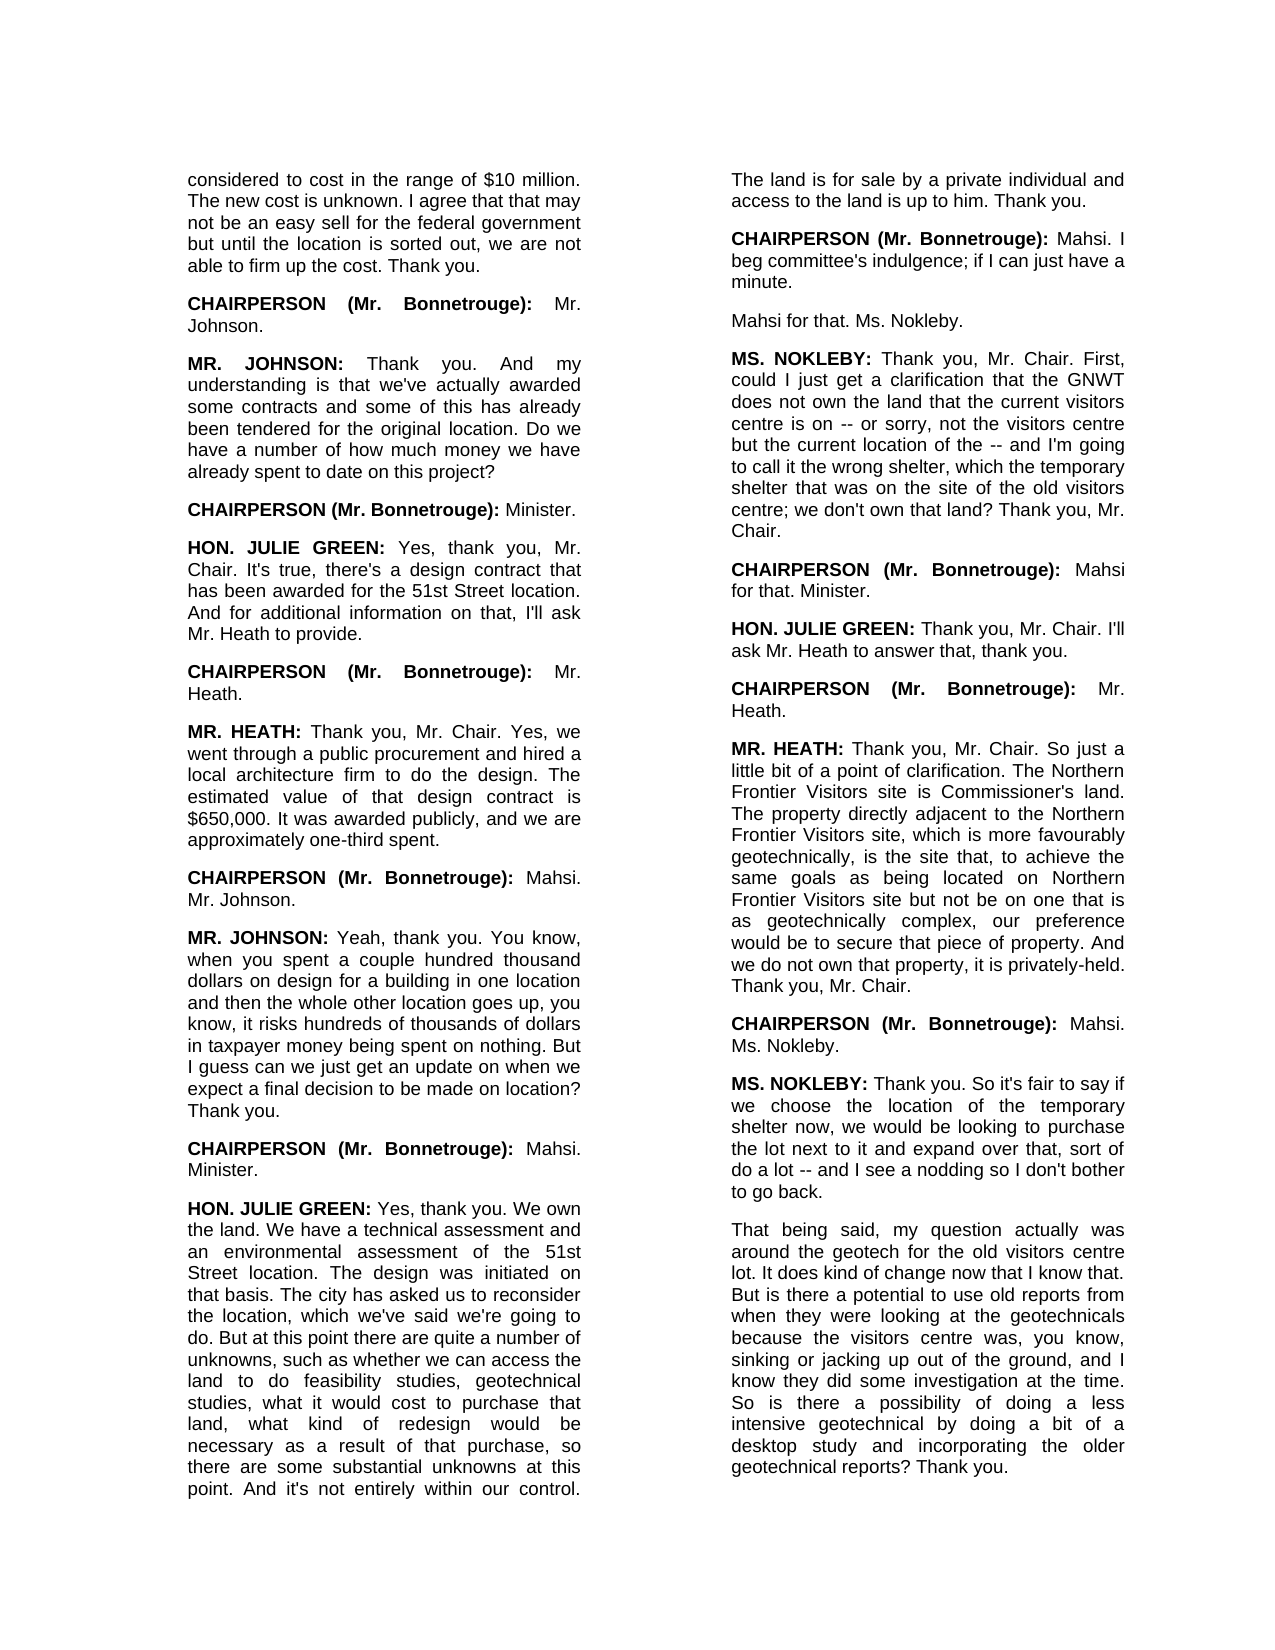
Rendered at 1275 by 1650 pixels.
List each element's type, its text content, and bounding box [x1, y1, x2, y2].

text CHAIRPERSON (Mr. Bonnetrouge): Mahsi. Minister. [187, 1138, 581, 1181]
text CHAIRPERSON (Mr. Bonnetrouge): Mahsi for that. Minister. [731, 558, 1125, 602]
text HON. JULIE GREEN: Yes, thank you, Mr. Chair. It's true, there's a design contract that has been awarded for the 51st Street location. And for additional information on that, I'll ask Mr. Heath to provide. [187, 537, 581, 645]
text MR. JOHNSON: Thank you. And my understanding is that we've actually awarded some contracts and some of this has already been tendered for the original location. Do we have a number of how much money we have already spent to date on this project? [187, 353, 581, 482]
text MS. NOKLEBY: Thank you, Mr. Chair. First, could I just get a clarification that the GNWT does not own the land that the current visitors centre is on -- or sorry, not the visitors centre but the current location of the -- and I'm going to call it the wrong shelter, which the temporary shelter that was on the site of the old visitors centre; we don't own that land? Thank you, Mr. Chair. [731, 348, 1125, 542]
text MR. JOHNSON: Yeah, thank you. You know, when you spent a couple hundred thousand dollars on design for a building in one location and then the whole other location goes up, you know, it risks hundreds of thousands of dollars in taxpayer money being spent on nothing. But I guess can we just get an update on when we expect a final decision to be made on location? Thank you. [187, 927, 581, 1121]
text CHAIRPERSON (Mr. Bonnetrouge): Mahsi. Ms. Nokleby. [731, 1013, 1125, 1056]
text CHAIRPERSON (Mr. Bonnetrouge): Mahsi. Mr. Johnson. [187, 867, 581, 910]
text MR. HEATH: Thank you, Mr. Chair. So just a little bit of a point of clarification. The Northern Frontier Visitors site is Commissioner's land. The property directly adjacent to the Northern Frontier Visitors site, which is more favourably geotechnically, is the site that, to achieve the same goals as being located on Northern Frontier Visitors site but not be on one that is as geotechnically complex, our preference would be to secure that piece of property. And we do not own that property, it is privately-held. Thank you, Mr. Chair. [731, 738, 1125, 997]
text That being said, my question actually was around the geotech for the old visitors centre lot. It does kind of change now that I know that. But is there a potential to use old reports from when they were looking at the geotechnicals because the visitors centre was, you know, sinking or jacking up out of the ground, and I know they did some investigation at the time. So is there a possibility of doing a less intensive geotechnical by doing a bit of a desktop study and incorporating the older geotechnical reports? Thank you. [731, 1219, 1125, 1478]
text Mahsi for that. Ms. Nokleby. [731, 309, 1125, 331]
text CHAIRPERSON (Mr. Bonnetrouge): Mr. Heath. [187, 661, 581, 704]
text MS. NOKLEBY: Thank you. So it's fair to say if we choose the location of the temporary shelter now, we would be looking to purchase the lot next to it and expand over that, sort of do a lot -- and I see a nodding so I don't bother to go back. [731, 1073, 1125, 1202]
text HON. JULIE GREEN: Yes, thank you. We own the land. We have a technical assessment and an environmental assessment of the 51st Street location. The design was initiated on that basis. The city has asked us to reconsider the location, which we've said we're going to do. But at this point there are quite a number of unknowns, such as whether we can access the land to do feasibility studies, geotechnical studies, what it would cost to purchase that land, what kind of redesign would be necessary as a result of that purchase, so there are some substantial unknowns at this point. And it's not entirely within our control. The land is for sale by a private individual and access to the land is up to him. Thank you. [187, 1197, 581, 1499]
text CHAIRPERSON (Mr. Bonnetrouge): Mr. Heath. [731, 678, 1125, 721]
text CHAIRPERSON (Mr. Bonnetrouge): Mahsi. I beg committee's indulgence; if I can just have a minute. [731, 228, 1125, 293]
text CHAIRPERSON (Mr. Bonnetrouge): Minister. [187, 499, 581, 520]
text HON. JULIE GREEN: Thank you, Mr. Chair. I'll ask Mr. Heath to answer that, thank you. [731, 618, 1125, 661]
text MR. HEATH: Thank you, Mr. Chair. Yes, we went through a public procurement and hired a local architecture firm to do the design. The estimated value of that design contract is $650,000. It was awarded publicly, and we are approximately one-third spent. [187, 721, 581, 851]
text CHAIRPERSON (Mr. Bonnetrouge): Mr. Johnson. [187, 293, 581, 336]
